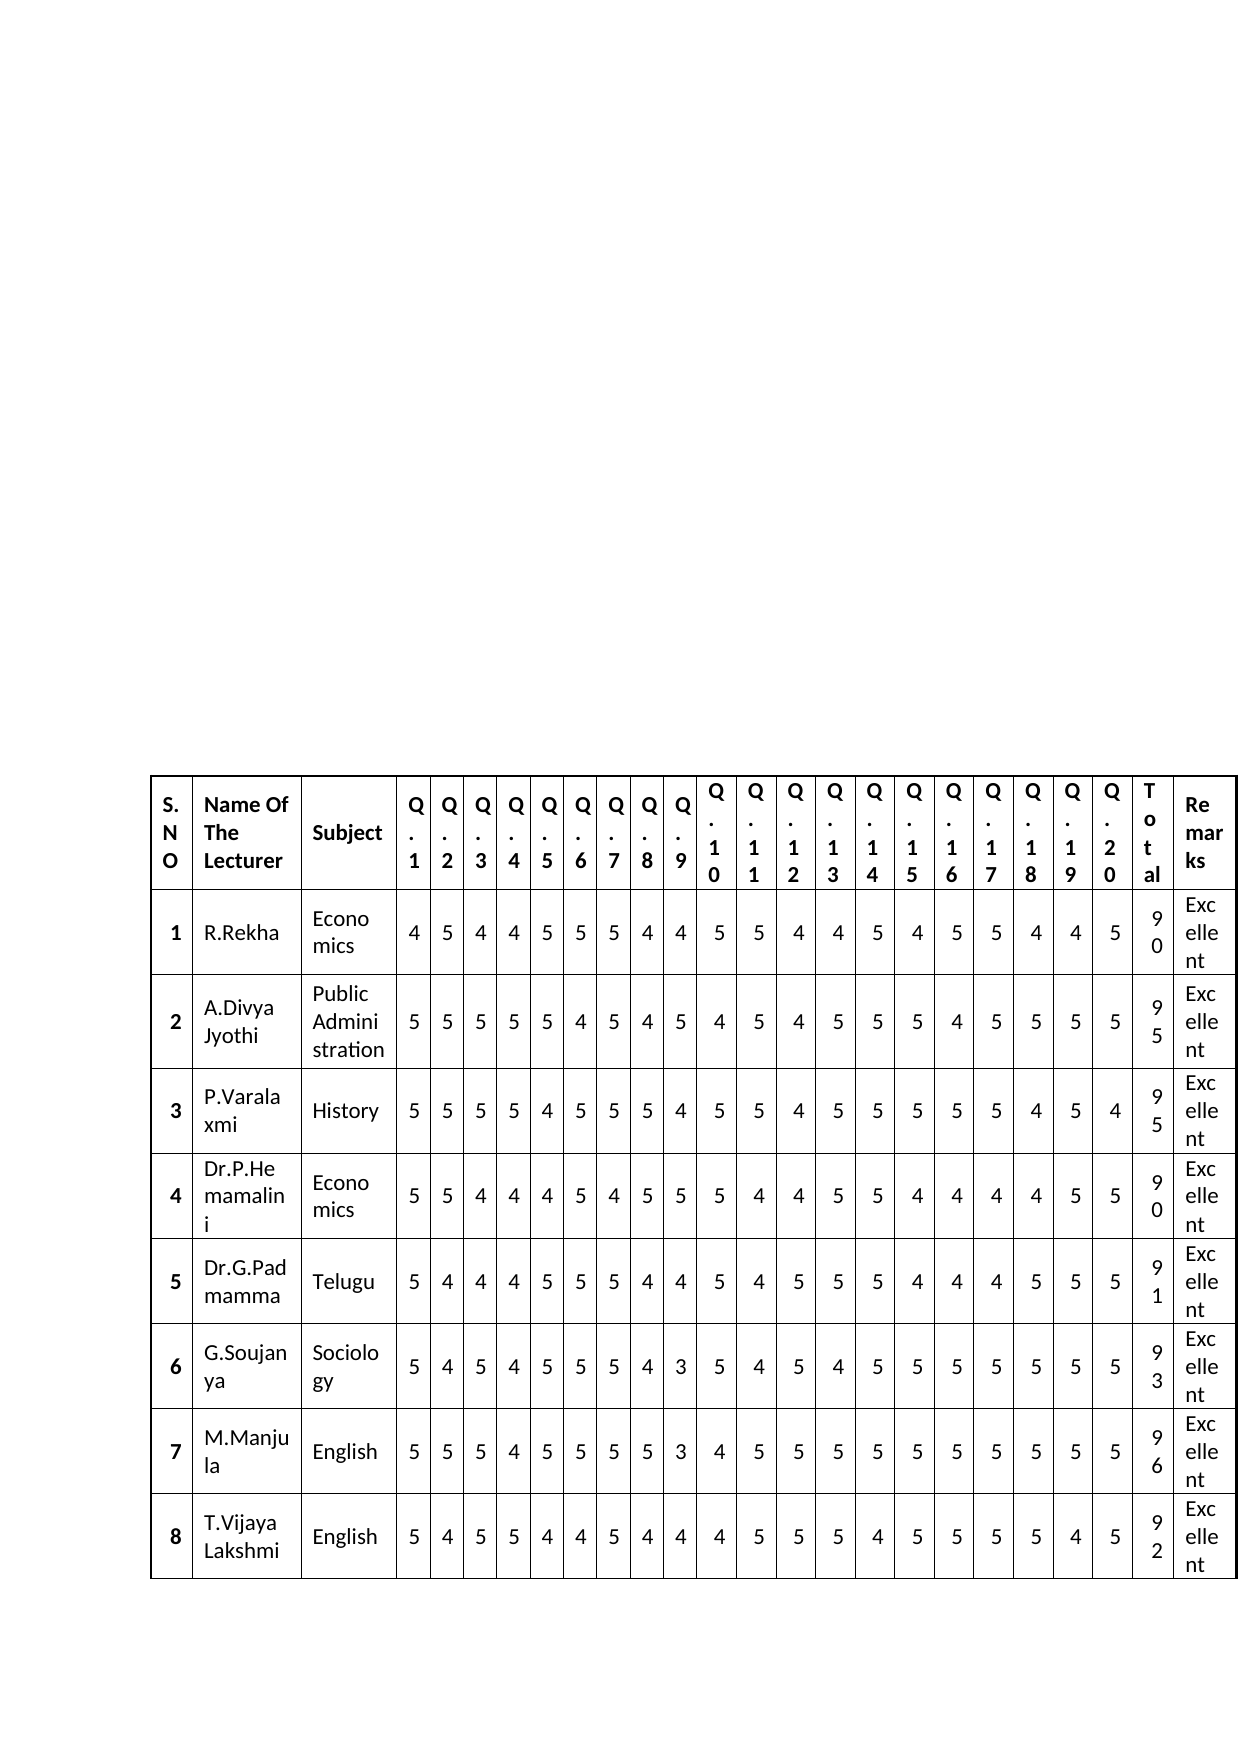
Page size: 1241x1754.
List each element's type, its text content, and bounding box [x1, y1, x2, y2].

table_cell 5 [1014, 1409, 1053, 1493]
table_cell 5 [531, 1409, 563, 1493]
table_cell 4 [816, 1324, 855, 1408]
table_cell 4 [664, 1239, 696, 1323]
table_cell 3 [664, 1324, 696, 1408]
table_cell 5 [816, 1154, 855, 1238]
table_cell 95 [1133, 975, 1173, 1067]
table_cell Excellent [1174, 1409, 1235, 1493]
table_cell 5 [597, 975, 630, 1067]
table_cell 5 [697, 1154, 736, 1238]
table_cell 5 [737, 1494, 776, 1578]
table_cell 5 [564, 890, 596, 974]
table_cell 4 [597, 1154, 630, 1238]
table_cell 90 [1133, 890, 1173, 974]
table_header Q.19 [1054, 777, 1092, 889]
table_cell 5 [631, 1069, 663, 1153]
table_cell 5 [816, 1494, 855, 1578]
table_cell 3 [664, 1409, 696, 1493]
table_cell 5 [564, 1409, 596, 1493]
table_cell 5 [856, 1409, 894, 1493]
table_cell 7 [152, 1409, 192, 1493]
table_cell 4 [431, 1239, 463, 1323]
table_cell 5 [1014, 975, 1053, 1067]
table_cell 5 [464, 1324, 496, 1408]
table_cell 95 [1133, 1069, 1173, 1153]
table_cell 5 [935, 1409, 973, 1493]
table_cell 3 [152, 1069, 192, 1153]
table_cell 5 [1014, 1324, 1053, 1408]
table_cell 4 [564, 1494, 596, 1578]
table_cell 4 [974, 1154, 1013, 1238]
table_cell 4 [531, 1069, 563, 1153]
table_cell 5 [431, 975, 463, 1067]
table_cell 4 [935, 1239, 973, 1323]
table_header Name Of The Lecturer [193, 777, 301, 889]
table_cell 4 [856, 1494, 894, 1578]
table_cell 5 [531, 890, 563, 974]
table_cell 5 [531, 975, 563, 1067]
table_cell 5 [597, 1324, 630, 1408]
table_cell 4 [631, 1239, 663, 1323]
table_cell 5 [664, 975, 696, 1067]
table_cell Excellent [1174, 1154, 1235, 1238]
table_cell 4 [664, 1069, 696, 1153]
table_cell 5 [856, 1324, 894, 1408]
table_header Q.14 [856, 777, 894, 889]
table_cell P.Varalaxmi [193, 1069, 301, 1153]
table_cell 5 [397, 1494, 430, 1578]
table_cell 5 [777, 1494, 815, 1578]
table_cell 5 [777, 1239, 815, 1323]
table_cell 4 [737, 1239, 776, 1323]
table_cell 4 [697, 1409, 736, 1493]
table_cell 4 [895, 890, 934, 974]
table_cell A.Divya Jyothi [193, 975, 301, 1067]
table_cell 5 [464, 1494, 496, 1578]
table_cell 92 [1133, 1494, 1173, 1578]
table_cell 5 [777, 1324, 815, 1408]
table_cell 4 [497, 1409, 530, 1493]
table_header Subject [302, 777, 396, 889]
table_cell 5 [895, 1324, 934, 1408]
table_cell 4 [631, 1494, 663, 1578]
table_cell 5 [564, 1239, 596, 1323]
table_cell 6 [152, 1324, 192, 1408]
table_header Q.3 [464, 777, 496, 889]
table_cell Excellent [1174, 975, 1235, 1067]
table_cell 4 [1014, 1069, 1053, 1153]
table_cell 5 [431, 1409, 463, 1493]
table_cell Excellent [1174, 1239, 1235, 1323]
table_cell 5 [464, 975, 496, 1067]
table_header Q.13 [816, 777, 855, 889]
table_header Q.11 [737, 777, 776, 889]
table_cell 4 [631, 1324, 663, 1408]
table_cell 5 [397, 1324, 430, 1408]
table_cell 5 [895, 1069, 934, 1153]
table_cell 5 [895, 1494, 934, 1578]
table_cell 4 [737, 1324, 776, 1408]
table_header Q.9 [664, 777, 696, 889]
table_header Q.18 [1014, 777, 1053, 889]
table_cell History [302, 1069, 396, 1153]
table_cell 4 [431, 1324, 463, 1408]
table_cell 5 [664, 1154, 696, 1238]
table_cell 5 [464, 1069, 496, 1153]
table_cell 4 [935, 975, 973, 1067]
table_cell Public Administration [302, 975, 396, 1067]
table_cell 5 [1093, 1494, 1132, 1578]
table_cell Sociology [302, 1324, 396, 1408]
table_cell 4 [664, 890, 696, 974]
table_cell 1 [152, 890, 192, 974]
table_cell 4 [464, 1154, 496, 1238]
table_cell T.Vijaya Lakshmi [193, 1494, 301, 1578]
table_cell 5 [974, 1409, 1013, 1493]
table_cell 5 [856, 890, 894, 974]
table_cell 5 [974, 1494, 1013, 1578]
table_cell 4 [464, 1239, 496, 1323]
table_cell 4 [895, 1239, 934, 1323]
table_cell 4 [935, 1154, 973, 1238]
table_cell 5 [597, 890, 630, 974]
table_cell 5 [895, 975, 934, 1067]
table_cell 5 [974, 975, 1013, 1067]
table_cell 5 [856, 1069, 894, 1153]
table_cell 4 [974, 1239, 1013, 1323]
table_cell Economics [302, 1154, 396, 1238]
table_cell 5 [431, 1069, 463, 1153]
table_cell 5 [397, 1409, 430, 1493]
table_header Q.2 [431, 777, 463, 889]
table_cell 5 [935, 1069, 973, 1153]
table_cell 4 [464, 890, 496, 974]
table_cell 5 [1093, 890, 1132, 974]
table_cell G.Soujanya [193, 1324, 301, 1408]
table_cell 5 [1054, 1239, 1092, 1323]
table_cell 4 [497, 1324, 530, 1408]
table_header Q.10 [697, 777, 736, 889]
table_cell 5 [816, 1069, 855, 1153]
table_cell 5 [895, 1409, 934, 1493]
table_cell 5 [397, 1154, 430, 1238]
table_cell 4 [777, 975, 815, 1067]
table_header Q.6 [564, 777, 596, 889]
table_cell 4 [737, 1154, 776, 1238]
table_cell 5 [431, 890, 463, 974]
table_cell 5 [564, 1324, 596, 1408]
table_cell 5 [597, 1494, 630, 1578]
table_cell 5 [816, 1409, 855, 1493]
table_cell 4 [816, 890, 855, 974]
table_cell 4 [631, 975, 663, 1067]
table_cell 5 [497, 1494, 530, 1578]
table_cell 4 [1014, 890, 1053, 974]
table_cell 5 [1093, 1409, 1132, 1493]
table_cell Excellent [1174, 1324, 1235, 1408]
table_cell 5 [497, 1069, 530, 1153]
table_cell 5 [464, 1409, 496, 1493]
table_cell 8 [152, 1494, 192, 1578]
table_cell 4 [564, 975, 596, 1067]
table_cell 4 [697, 1494, 736, 1578]
table_cell 4 [531, 1154, 563, 1238]
table_cell English [302, 1409, 396, 1493]
table_cell 5 [152, 1239, 192, 1323]
table_cell 5 [1014, 1494, 1053, 1578]
table_header Q.4 [497, 777, 530, 889]
table_cell 5 [856, 975, 894, 1067]
table_cell 96 [1133, 1409, 1173, 1493]
table_cell Dr.G.Padmamma [193, 1239, 301, 1323]
table_cell 5 [1093, 1239, 1132, 1323]
table_cell 5 [816, 975, 855, 1067]
table_cell 5 [1054, 1154, 1092, 1238]
table_cell 5 [816, 1239, 855, 1323]
table_cell 5 [1093, 1154, 1132, 1238]
table_header Q.1 [397, 777, 430, 889]
table_cell 5 [397, 1239, 430, 1323]
table_cell 4 [664, 1494, 696, 1578]
table_header Q.16 [935, 777, 973, 889]
table_cell 4 [1054, 1494, 1092, 1578]
table_cell 4 [152, 1154, 192, 1238]
table_cell 5 [1054, 1069, 1092, 1153]
table_cell 4 [431, 1494, 463, 1578]
table_cell 5 [1054, 1324, 1092, 1408]
table_header Q.7 [597, 777, 630, 889]
table_cell 5 [737, 890, 776, 974]
table_cell 5 [397, 1069, 430, 1153]
table_cell 5 [397, 975, 430, 1067]
table_cell 4 [1054, 890, 1092, 974]
table_cell 4 [895, 1154, 934, 1238]
table_cell Economics [302, 890, 396, 974]
table_cell 5 [856, 1239, 894, 1323]
table_cell 5 [737, 1069, 776, 1153]
table_header Q.17 [974, 777, 1013, 889]
table_cell 5 [737, 1409, 776, 1493]
table_cell 5 [531, 1324, 563, 1408]
table_cell 4 [697, 975, 736, 1067]
table_cell 4 [497, 1239, 530, 1323]
table_cell 5 [597, 1069, 630, 1153]
table_cell 5 [935, 890, 973, 974]
table_cell 5 [1054, 1409, 1092, 1493]
table_header Q.15 [895, 777, 934, 889]
table_cell 4 [777, 1154, 815, 1238]
table_cell 5 [497, 975, 530, 1067]
table_cell 2 [152, 975, 192, 1067]
table_cell 4 [1093, 1069, 1132, 1153]
table_cell R.Rekha [193, 890, 301, 974]
table_cell 5 [1093, 1324, 1132, 1408]
table_cell 4 [497, 1154, 530, 1238]
table_cell Dr.P.Hemamalini [193, 1154, 301, 1238]
table_header Total [1133, 777, 1173, 889]
table_cell 5 [631, 1154, 663, 1238]
table_cell 4 [1014, 1154, 1053, 1238]
table_cell 4 [397, 890, 430, 974]
table_cell 5 [697, 1239, 736, 1323]
table_cell 4 [497, 890, 530, 974]
table_cell 5 [1054, 975, 1092, 1067]
table_cell 91 [1133, 1239, 1173, 1323]
table_header Remarks [1174, 777, 1235, 889]
table_cell 4 [631, 890, 663, 974]
table_cell 5 [631, 1409, 663, 1493]
table_cell 5 [1014, 1239, 1053, 1323]
table_cell 5 [974, 1324, 1013, 1408]
table_cell 5 [564, 1154, 596, 1238]
table_cell 5 [1093, 975, 1132, 1067]
table_cell 5 [935, 1324, 973, 1408]
table_cell 5 [564, 1069, 596, 1153]
table_cell Excellent [1174, 1069, 1235, 1153]
table_cell 5 [935, 1494, 973, 1578]
table_cell English [302, 1494, 396, 1578]
table_cell 5 [431, 1154, 463, 1238]
table_cell M.Manjula [193, 1409, 301, 1493]
table_cell 5 [697, 1069, 736, 1153]
table_header Q.8 [631, 777, 663, 889]
table_cell 4 [531, 1494, 563, 1578]
table_cell Excellent [1174, 1494, 1235, 1578]
table_cell Excellent [1174, 890, 1235, 974]
table_cell 5 [974, 1069, 1013, 1153]
table_cell 5 [531, 1239, 563, 1323]
table_header Q.12 [777, 777, 815, 889]
table_header Q.5 [531, 777, 563, 889]
table_cell 5 [597, 1409, 630, 1493]
table_cell 5 [597, 1239, 630, 1323]
table_cell 5 [777, 1409, 815, 1493]
table_cell 5 [737, 975, 776, 1067]
table_cell 5 [697, 890, 736, 974]
table_header S.NO [152, 777, 192, 889]
table_cell 4 [777, 890, 815, 974]
table_cell 5 [697, 1324, 736, 1408]
table_header Q.20 [1093, 777, 1132, 889]
table_cell 4 [777, 1069, 815, 1153]
table_cell 93 [1133, 1324, 1173, 1408]
table_cell 90 [1133, 1154, 1173, 1238]
table_cell Telugu [302, 1239, 396, 1323]
table_cell 5 [974, 890, 1013, 974]
table_cell 5 [856, 1154, 894, 1238]
